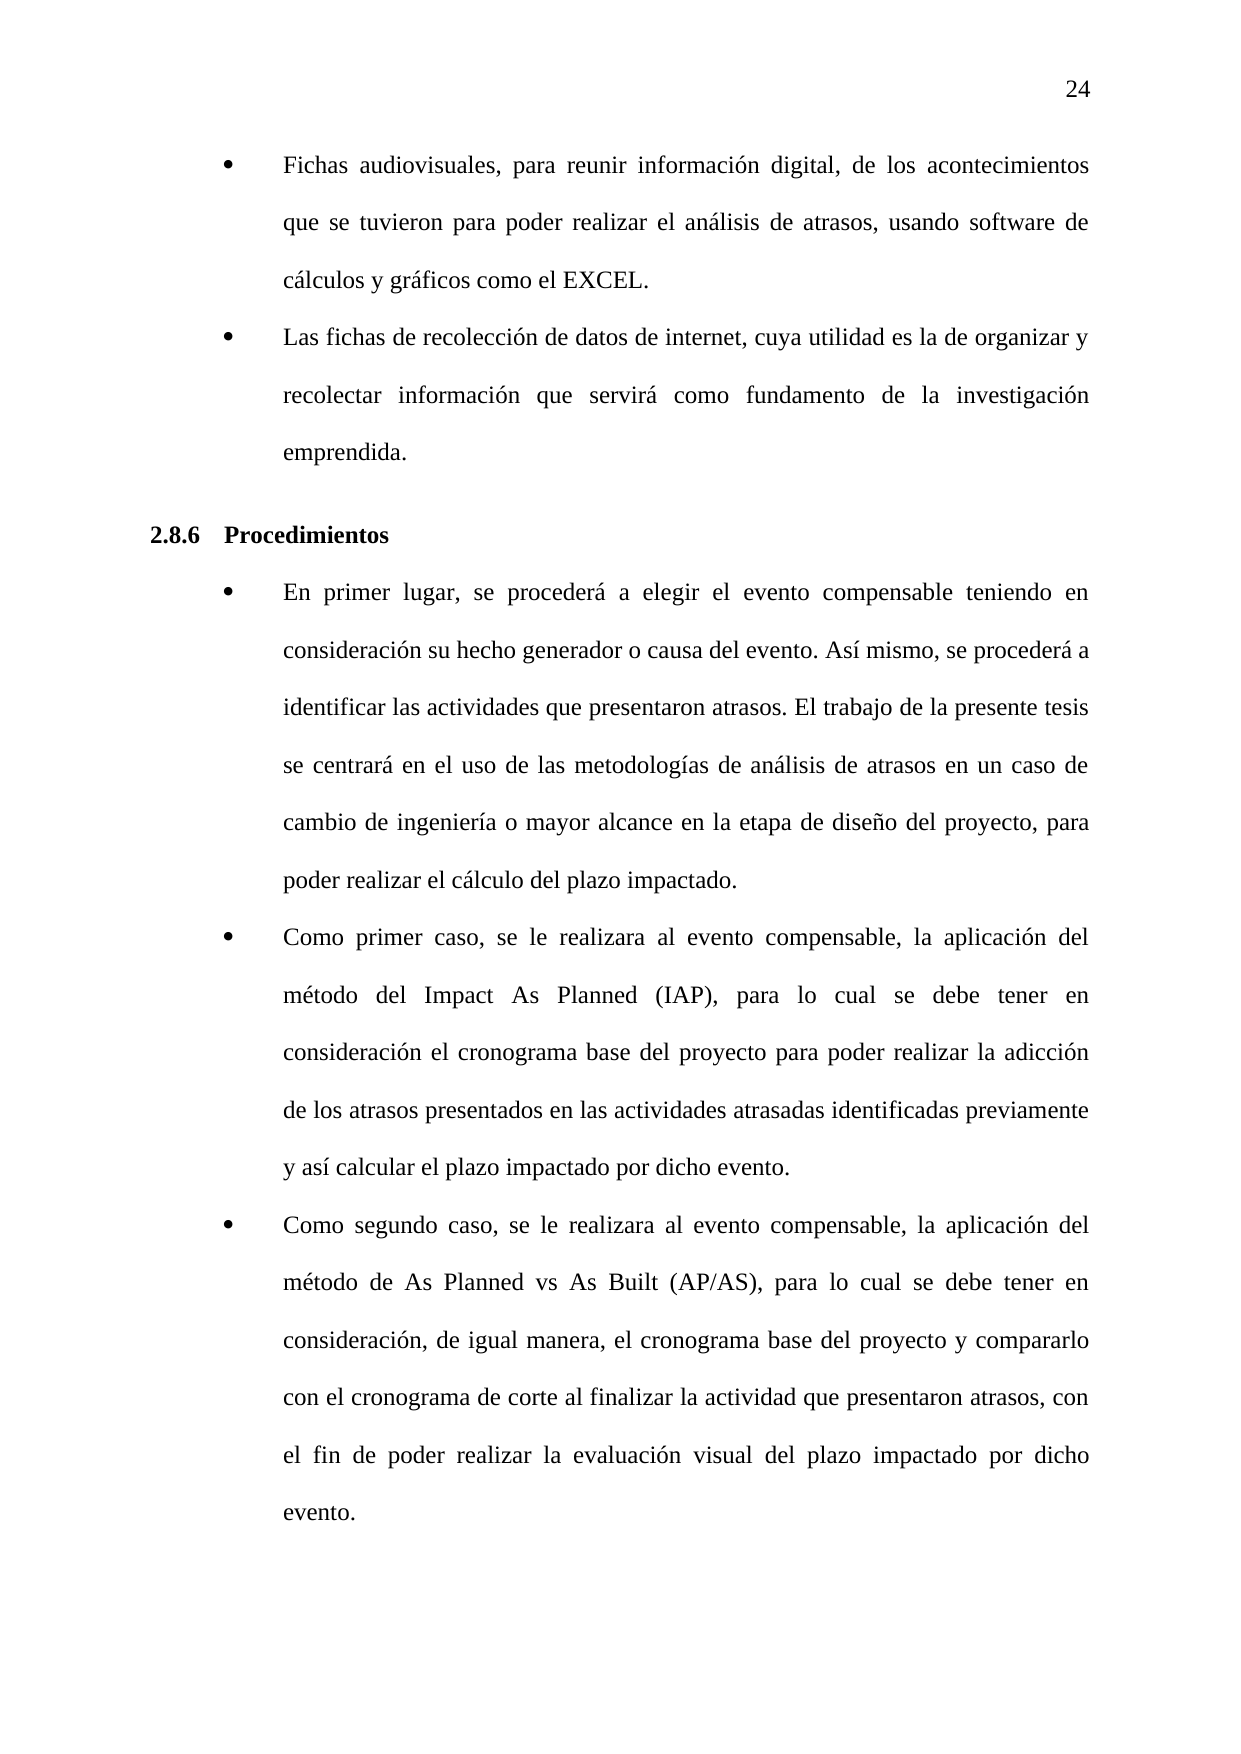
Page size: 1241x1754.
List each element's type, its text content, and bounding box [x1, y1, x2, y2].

subtitle Procedimientos [150, 520, 1090, 549]
list Como segundo caso, se le realizara al evento compensable, la aplicación del método de As Planned vs As Built (AP/AS), para lo cual se debe tener en consideración, de igual manera, el cronograma base del proyecto y compararlo con el cronograma de corte al finalizar la actividad que presentaron atrasos, con el fin de poder realizar la evaluación visual del plazo impactado por dicho evento. [224, 1210, 1090, 1526]
list Las fichas de recolección de datos de internet, cuya utilidad es la de organizar y recolectar información que servirá como fundamento de la investigación emprendida. [224, 322, 1090, 466]
list Como primer caso, se le realizara al evento compensable, la aplicación del método del Impact As Planned (IAP), para lo cual se debe tener en consideración el cronograma base del proyecto para poder realizar la adicción de los atrasos presentados en las actividades atrasadas identificadas previamente y así calcular el plazo impactado por dicho evento. [224, 922, 1090, 1181]
list Fichas audiovisuales, para reunir información digital, de los acontecimientos que se tuvieron para poder realizar el análisis de atrasos, usando software de cálculos y gráficos como el EXCEL. [224, 150, 1090, 294]
list En primer lugar, se procederá a elegir el evento compensable teniendo en consideración su hecho generador o causa del evento. Así mismo, se procederá a identificar las actividades que presentaron atrasos. El trabajo de la presente tesis se centrará en el uso de las metodologías de análisis de atrasos en un caso de cambio de ingeniería o mayor alcance en la etapa de diseño del proyecto, para poder realizar el cálculo del plazo impactado. [224, 577, 1090, 894]
